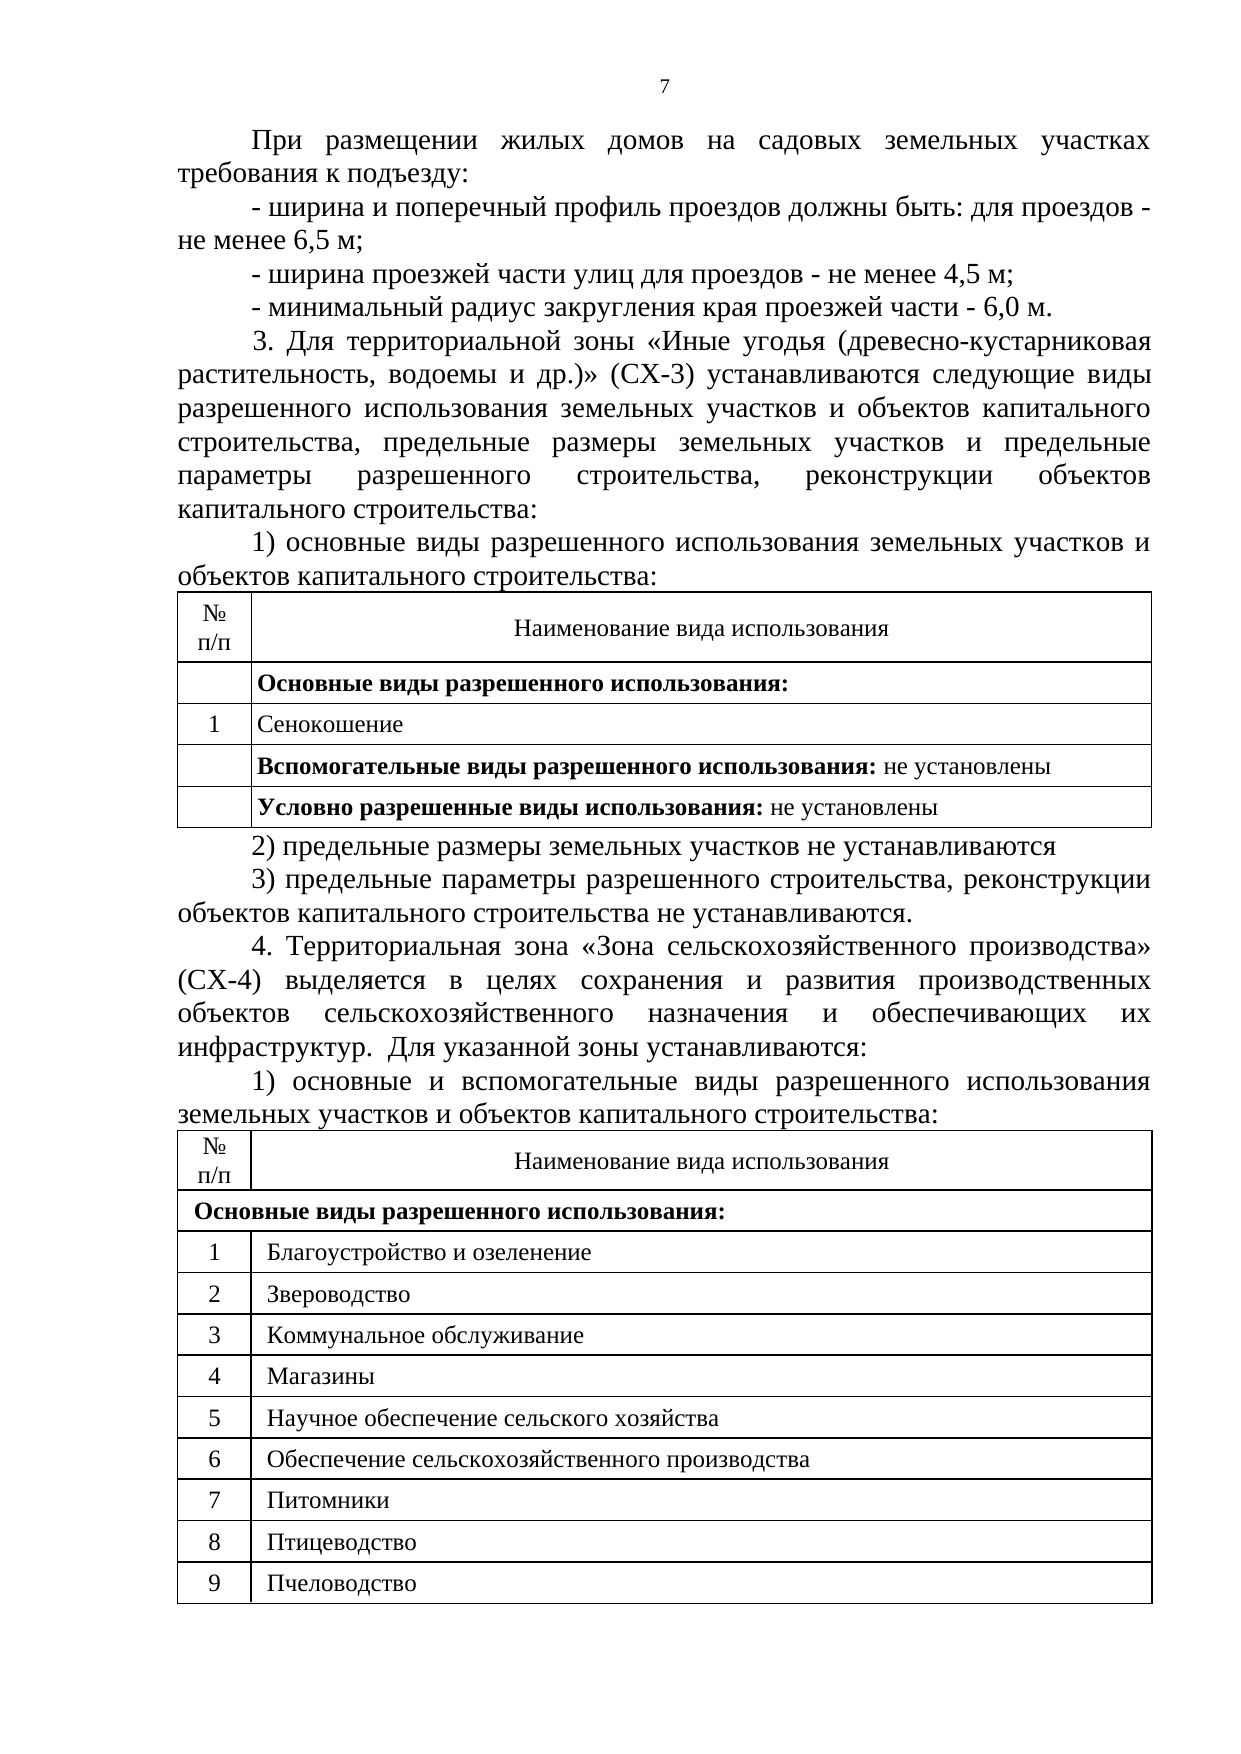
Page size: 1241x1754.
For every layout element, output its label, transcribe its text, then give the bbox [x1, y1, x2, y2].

text 1) основные виды разрешенного использования земельных участков и объектов капитального строительства: [177, 524, 1152, 591]
table_cell Магазины [252, 1356, 1151, 1396]
text 1) основные и вспомогательные виды разрешенного использования земельных участков и объектов капитального строительства: [177, 1063, 1152, 1130]
table_cell Питомники [252, 1480, 1151, 1520]
table_cell Птицеводство [252, 1521, 1151, 1561]
text При размещении жилых домов на садовых земельных участках требования к подъезду: [177, 122, 1152, 189]
table_cell Основные виды разрешенного использования: [178, 1191, 1151, 1230]
table_cell 5 [178, 1397, 250, 1437]
table_header № п/п [178, 593, 251, 661]
text - ширина и поперечный профиль проездов должны быть: для проездов - не менее 6,5 м; [177, 189, 1152, 256]
text 3) предельные параметры разрешенного строительства, реконструкции объектов капитального строительства не устанавливаются. [177, 861, 1152, 928]
table_cell 9 [178, 1563, 250, 1602]
text 4. Территориальная зона «Зона сельскохозяйственного производства» (СХ-4) выделяется в целях сохранения и развития производственных объектов сельскохозяйственного назначения и обеспечивающих их инфраструктур. Для указанной зоны устанавливаются: [177, 928, 1152, 1063]
table_cell 8 [178, 1521, 250, 1561]
table_cell [178, 663, 251, 703]
text 3. Для территориальной зоны «Иные угодья (древесно-кустарниковая растительность, водоемы и др.)» (СХ-3) устанавливаются следующие виды разрешенного использования земельных участков и объектов капитального строительства, предельные размеры земельных участков и предельные параметры разрешенного строительства, реконструкции объектов капитального строительства: [177, 323, 1152, 524]
table_cell 2 [178, 1273, 250, 1313]
table_cell [178, 745, 251, 786]
table_cell Основные виды разрешенного использования: [252, 663, 1151, 703]
text - ширина проезжей части улиц для проездов - не менее 4,5 м; [177, 256, 1152, 289]
table_cell 6 [178, 1439, 250, 1478]
table_cell 1 [178, 1232, 250, 1272]
table_cell Звероводство [252, 1273, 1151, 1313]
table_cell Условно разрешенные виды использования: не установлены [252, 787, 1151, 827]
table_cell Вспомогательные виды разрешенного использования: не установлены [252, 745, 1151, 786]
table_cell 1 [178, 704, 251, 744]
table_cell 4 [178, 1356, 250, 1396]
table_cell 7 [178, 1480, 250, 1520]
table_cell 3 [178, 1315, 250, 1354]
table_cell Сенокошение [252, 704, 1151, 744]
table_header № п/п [178, 1131, 250, 1189]
table_cell Научное обеспечение сельского хозяйства [252, 1397, 1151, 1437]
table_cell Пчеловодство [252, 1563, 1151, 1602]
table_header Наименование вида использования [252, 593, 1151, 661]
text - минимальный радиус закругления края проезжей части - 6,0 м. [177, 289, 1152, 323]
table_cell Обеспечение сельскохозяйственного производства [252, 1439, 1151, 1478]
text 2) предельные размеры земельных участков не устанавливаются [177, 828, 1152, 861]
table_cell Коммунальное обслуживание [252, 1315, 1151, 1354]
table_cell [178, 787, 251, 827]
table_cell Благоустройство и озеленение [252, 1232, 1151, 1272]
table_header Наименование вида использования [252, 1131, 1151, 1189]
